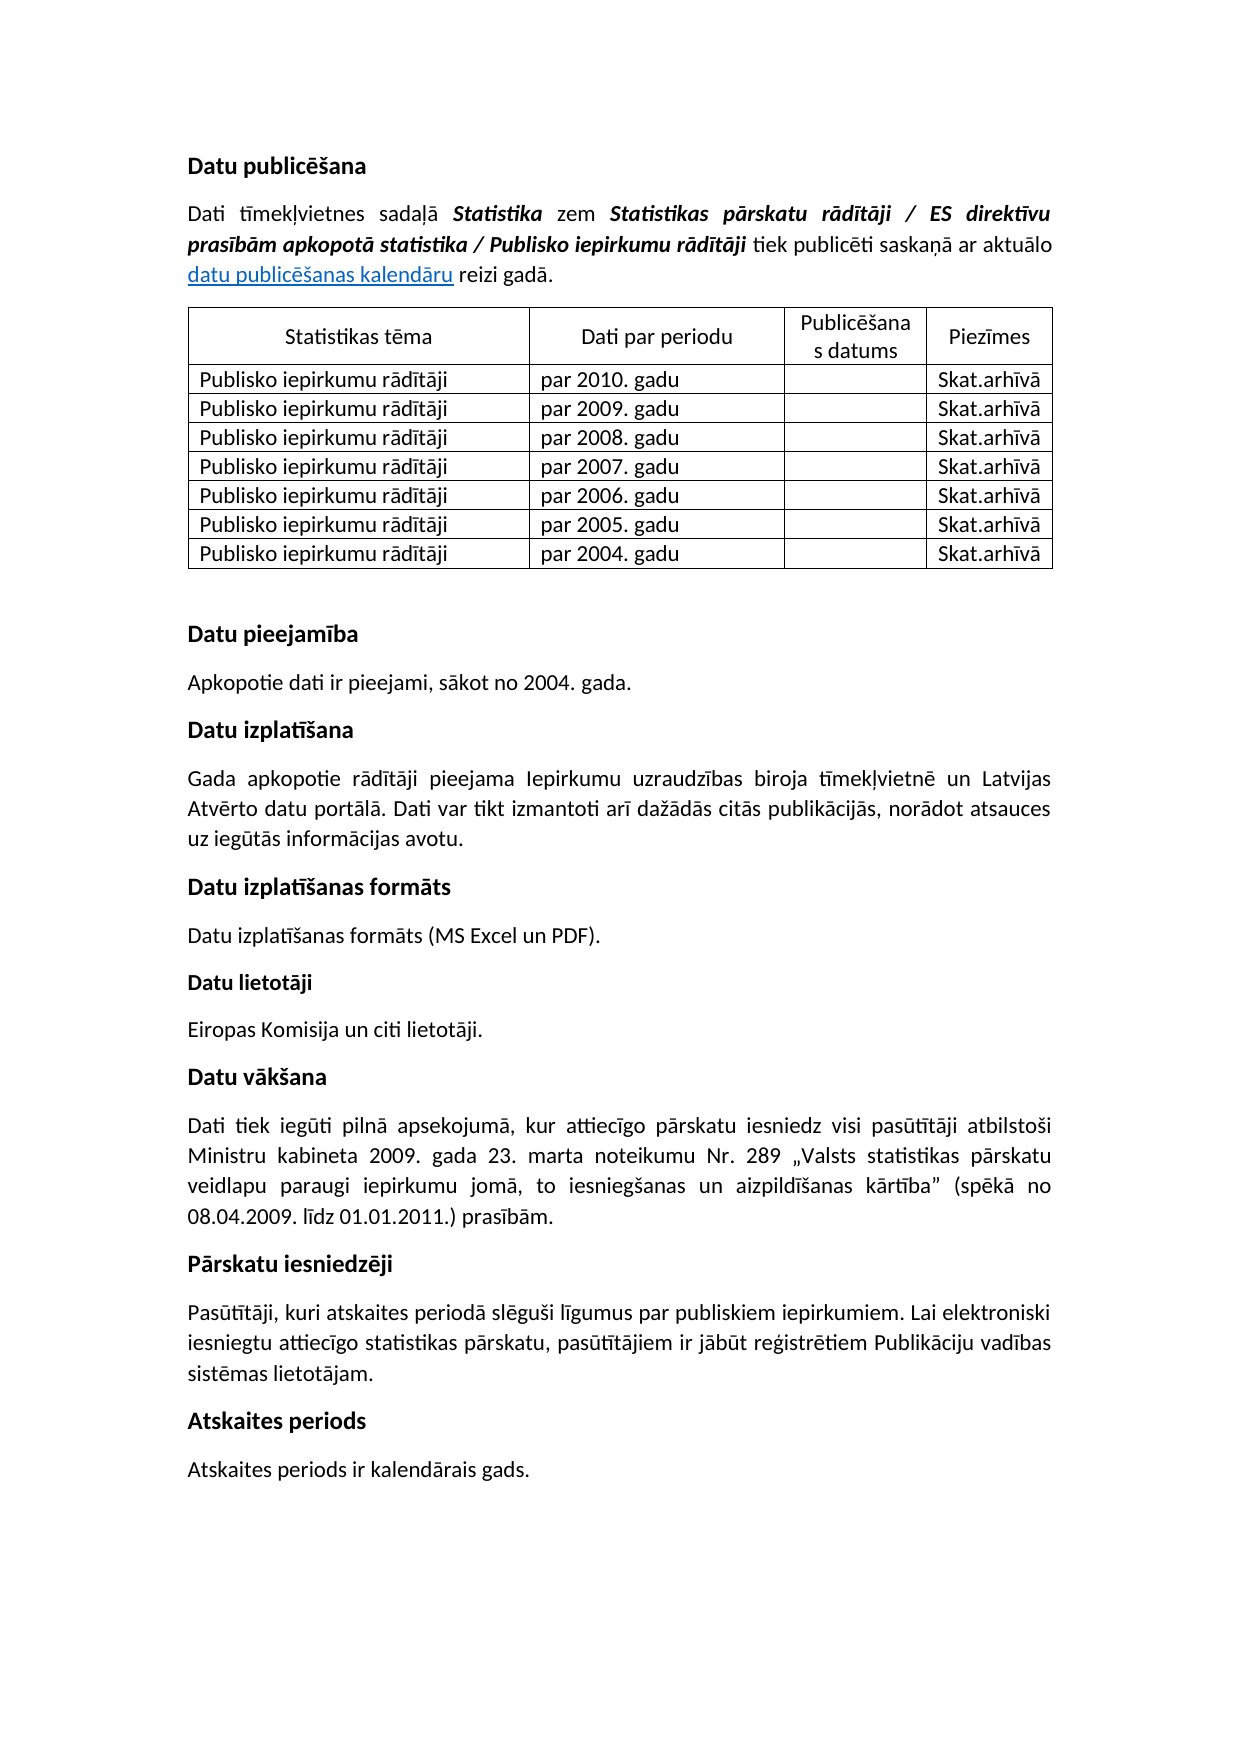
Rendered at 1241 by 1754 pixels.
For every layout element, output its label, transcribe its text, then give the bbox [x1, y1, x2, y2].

text Apkopotie dati ir pieejami, sākot no 2004. gada. [187, 668, 1053, 696]
table_cell par 2009. gadu [530, 394, 784, 422]
table_header Piezīmes [927, 308, 1052, 364]
text Atskaites periods [187, 1406, 1053, 1436]
table_cell par 2010. gadu [530, 365, 784, 393]
table_cell [785, 365, 926, 393]
table_cell Publisko iepirkumu rādītāji [189, 394, 529, 422]
table_cell Skat.arhīvā [927, 423, 1052, 451]
table_header Statistikas tēma [189, 308, 529, 364]
text Datu izplatīšanas formāts (MS Excel un PDF). [187, 921, 1053, 949]
table_cell Publisko iepirkumu rādītāji [189, 423, 529, 451]
table_cell [785, 481, 926, 509]
table_cell par 2005. gadu [530, 510, 784, 538]
text Datu izplatīšana [187, 714, 1053, 745]
table_cell Skat.arhīvā [927, 365, 1052, 393]
text Dati tīmekļvietnes sadaļā Statistika zem Statistikas pārskatu rādītāji / ES direktīvu prasībām apkopotā statistika / Publisko iepirkumu rādītāji tiek publicēti saskaņā ar aktuālo datu publicēšanas kalendāru reizi gadā. [187, 199, 1053, 288]
table_cell [785, 452, 926, 480]
table_cell Publisko iepirkumu rādītāji [189, 510, 529, 538]
table_cell Publisko iepirkumu rādītāji [189, 481, 529, 509]
text Gada apkopotie rādītāji pieejama Iepirkumu uzraudzības biroja tīmekļvietnē un Latvijas Atvērto datu portālā. Dati var tikt izmantoti arī dažādās citās publikācijās, norādot atsauces uz iegūtās informācijas avotu. [187, 764, 1053, 852]
table_cell par 2007. gadu [530, 452, 784, 480]
text Datu lietotāji [187, 968, 1053, 996]
table_cell Skat.arhīvā [927, 481, 1052, 509]
text Pārskatu iesniedzēji [187, 1249, 1053, 1279]
table_cell Skat.arhīvā [927, 394, 1052, 422]
table_header Publicēšanas datums [785, 308, 926, 364]
text Atskaites periods ir kalendārais gads. [187, 1455, 1053, 1483]
text Pasūtītāji, kuri atskaites periodā slēguši līgumus par publiskiem iepirkumiem. Lai elektroniski iesniegtu attiecīgo statistikas pārskatu, pasūtītājiem ir jābūt reģistrētiem Publikāciju vadības sistēmas lietotājam. [187, 1298, 1053, 1387]
text Datu izplatīšanas formāts [187, 871, 1053, 902]
table_cell par 2006. gadu [530, 481, 784, 509]
table_cell Publisko iepirkumu rādītāji [189, 365, 529, 393]
text Datu publicēšana [187, 150, 1053, 181]
table_cell [785, 423, 926, 451]
table_cell Skat.arhīvā [927, 452, 1052, 480]
table_cell [785, 394, 926, 422]
table_cell Publisko iepirkumu rādītāji [189, 539, 529, 567]
text Datu vākšana [187, 1062, 1053, 1092]
table_cell [785, 510, 926, 538]
table_cell Publisko iepirkumu rādītāji [189, 452, 529, 480]
text Datu pieejamība [187, 618, 1053, 648]
text Eiropas Komisija un citi lietotāji. [187, 1015, 1053, 1043]
table_cell par 2008. gadu [530, 423, 784, 451]
table_header Dati par periodu [530, 308, 784, 364]
table_cell par 2004. gadu [530, 539, 784, 567]
table_cell Skat.arhīvā [927, 539, 1052, 567]
table_cell [785, 539, 926, 567]
table_cell Skat.arhīvā [927, 510, 1052, 538]
text Dati tiek iegūti pilnā apsekojumā, kur attiecīgo pārskatu iesniedz visi pasūtītāji atbilstoši Ministru kabineta 2009. gada 23. marta noteikumu Nr. 289 „Valsts statistikas pārskatu veidlapu paraugi iepirkumu jomā, to iesniegšanas un aizpildīšanas kārtība” (spēkā no 08.04.2009. līdz 01.01.2011.) prasībām. [187, 1111, 1053, 1230]
